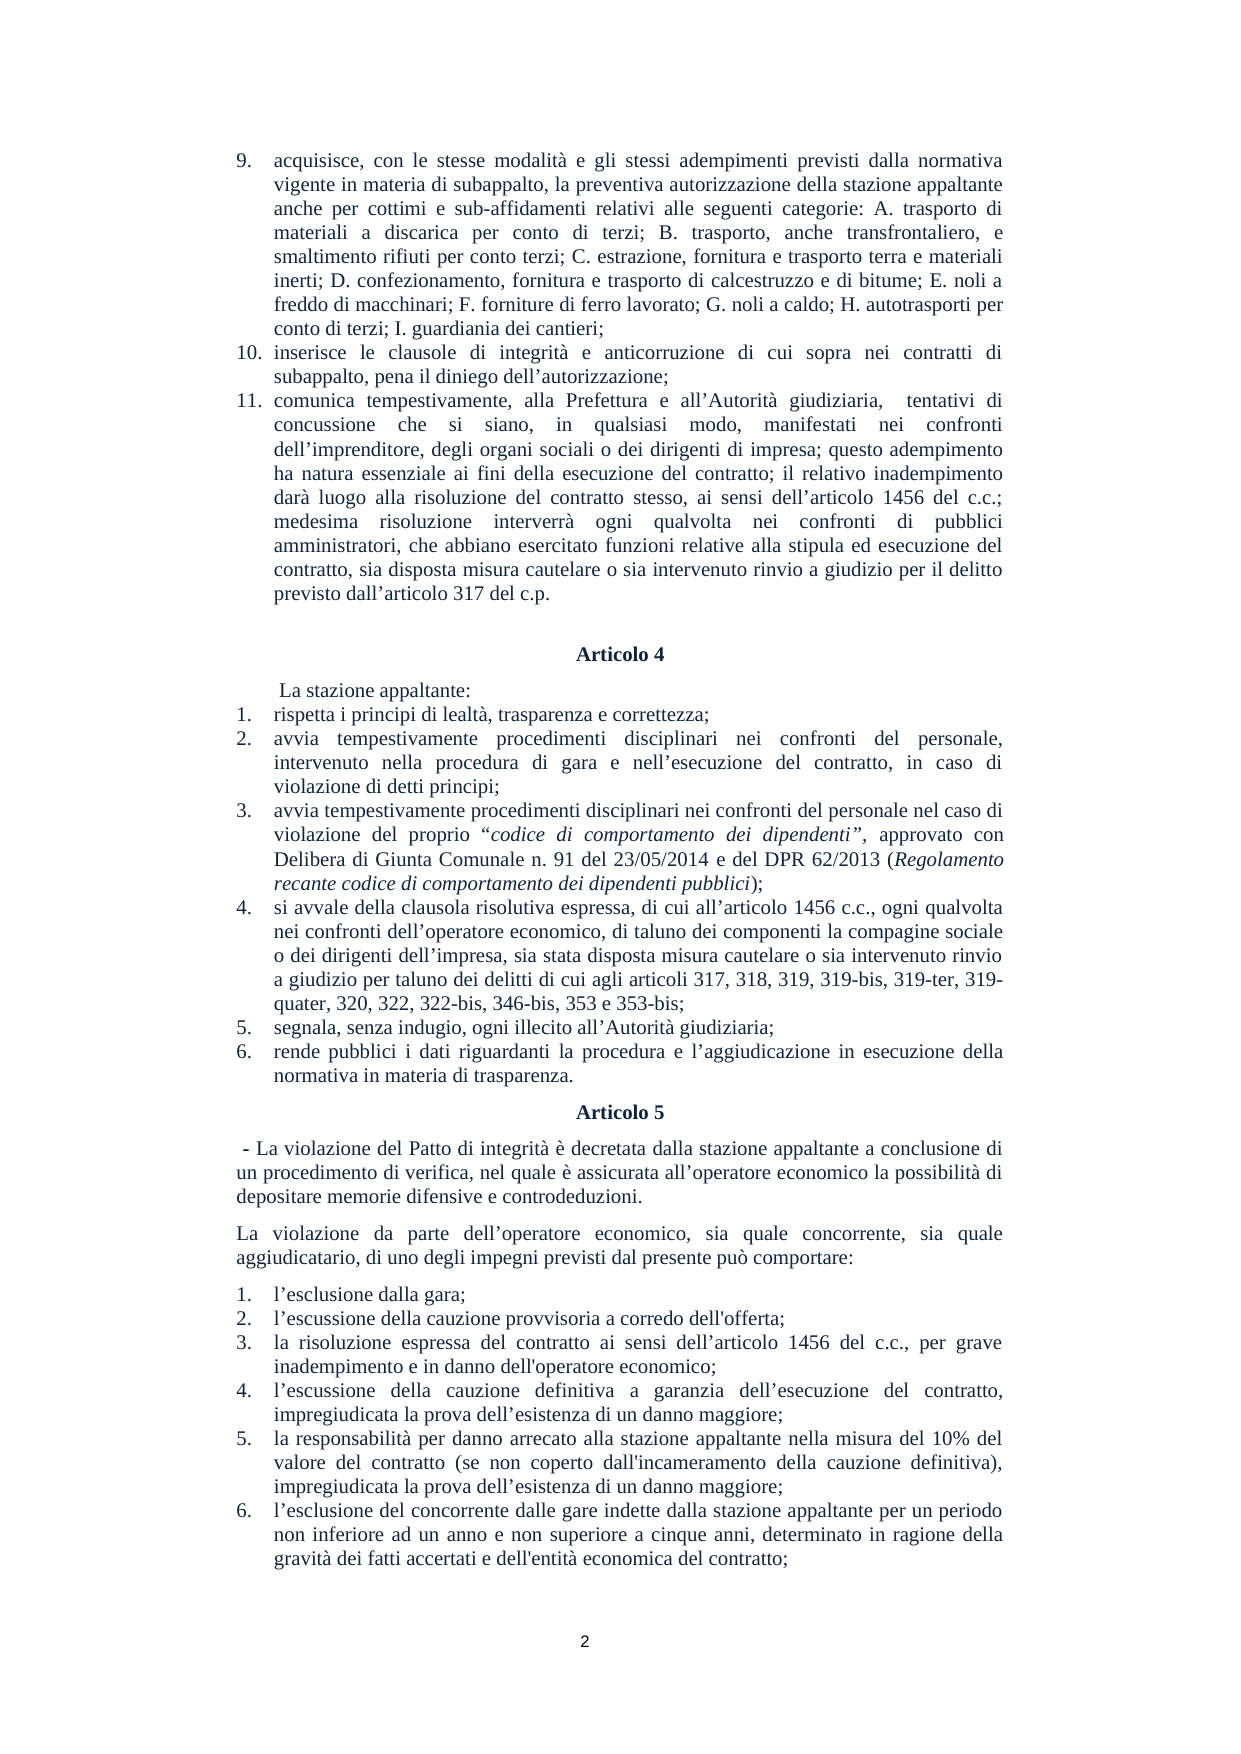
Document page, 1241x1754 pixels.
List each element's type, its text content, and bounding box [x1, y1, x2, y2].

list inserisce le clausole di integrità e anticorruzione di cui sopra nei contratti di subappalto, pena il diniego dell’autorizzazione; [236, 340, 1004, 388]
list la responsabilità per danno arrecato alla stazione appaltante nella misura del 10% del valore del contratto (se non coperto dall'incameramento della cauzione definitiva), impregiudicata la prova dell’esistenza di un danno maggiore; [236, 1426, 1004, 1498]
list avvia tempestivamente procedimenti disciplinari nei confronti del personale, intervenuto nella procedura di gara e nell’esecuzione del contratto, in caso di violazione di detti principi; [236, 726, 1004, 798]
list La stazione appaltante: [192, 678, 1004, 702]
text La violazione da parte dell’operatore economico, sia quale concorrente, sia quale aggiudicatario, di uno degli impegni previsti dal presente può comportare: [236, 1221, 1004, 1269]
list la risoluzione espressa del contratto ai sensi dell’articolo 1456 del c.c., per grave inadempimento e in danno dell'operatore economico; [236, 1329, 1004, 1378]
list l’escussione della cauzione definitiva a garanzia dell’esecuzione del contratto, impregiudicata la prova dell’esistenza di un danno maggiore; [236, 1378, 1004, 1426]
list comunica tempestivamente, alla Prefettura e all’Autorità giudiziaria, tentativi di concussione che si siano, in qualsiasi modo, manifestati nei confronti dell’imprenditore, degli organi sociali o dei dirigenti di impresa; questo adempimento ha natura essenziale ai fini della esecuzione del contratto; il relativo inadempimento darà luogo alla risoluzione del contratto stesso, ai sensi dell’articolo 1456 del c.c.; medesima risoluzione interverrà ogni qualvolta nei confronti di pubblici amministratori, che abbiano esercitato funzioni relative alla stipula ed esecuzione del contratto, sia disposta misura cautelare o sia intervenuto rinvio a giudizio per il delitto previsto dall’articolo 317 del c.p. [236, 388, 1004, 605]
text - La violazione del Patto di integrità è decretata dalla stazione appaltante a conclusione di un procedimento di verifica, nel quale è assicurata all’operatore economico la possibilità di depositare memorie difensive e controdeduzioni. [236, 1136, 1004, 1208]
list segnala, senza indugio, ogni illecito all’Autorità giudiziaria; [236, 1015, 1004, 1039]
list si avvale della clausola risolutiva espressa, di cui all’articolo 1456 c.c., ogni qualvolta nei confronti dell’operatore economico, di taluno dei componenti la compagine sociale o dei dirigenti dell’impresa, sia stata disposta misura cautelare o sia intervenuto rinvio a giudizio per taluno dei delitti di cui agli articoli 317, 318, 319, 319-bis, 319-ter, 319-quater, 320, 322, 322-bis, 346-bis, 353 e 353-bis; [236, 894, 1004, 1015]
text Articolo 4 [236, 641, 1004, 666]
list rispetta i principi di lealtà, trasparenza e correttezza; [236, 702, 1004, 726]
list avvia tempestivamente procedimenti disciplinari nei confronti del personale nel caso di violazione del proprio “codice di comportamento dei dipendenti”, approvato con Delibera di Giunta Comunale n. 91 del 23/05/2014 e del DPR 62/2013 (Regolamento recante codice di comportamento dei dipendenti pubblici); [236, 798, 1004, 894]
list l’escussione della cauzione provvisoria a corredo dell'offerta; [236, 1306, 1004, 1329]
list l’esclusione dalla gara; [236, 1281, 1004, 1306]
list l’esclusione del concorrente dalle gare indette dalla stazione appaltante per un periodo non inferiore ad un anno e non superiore a cinque anni, determinato in ragione della gravità dei fatti accertati e dell'entità economica del contratto; [236, 1498, 1004, 1570]
text Articolo 5 [236, 1099, 1004, 1124]
list rende pubblici i dati riguardanti la procedura e l’aggiudicazione in esecuzione della normativa in materia di trasparenza. [236, 1039, 1004, 1087]
list acquisisce, con le stesse modalità e gli stessi adempimenti previsti dalla normativa vigente in materia di subappalto, la preventiva autorizzazione della stazione appaltante anche per cottimi e sub-affidamenti relativi alle seguenti categorie: A. trasporto di materiali a discarica per conto di terzi; B. trasporto, anche transfrontaliero, e smaltimento rifiuti per conto terzi; C. estrazione, fornitura e trasporto terra e materiali inerti; D. confezionamento, fornitura e trasporto di calcestruzzo e di bitume; E. noli a freddo di macchinari; F. forniture di ferro lavorato; G. noli a caldo; H. autotrasporti per conto di terzi; I. guardiania dei cantieri; [236, 148, 1004, 340]
